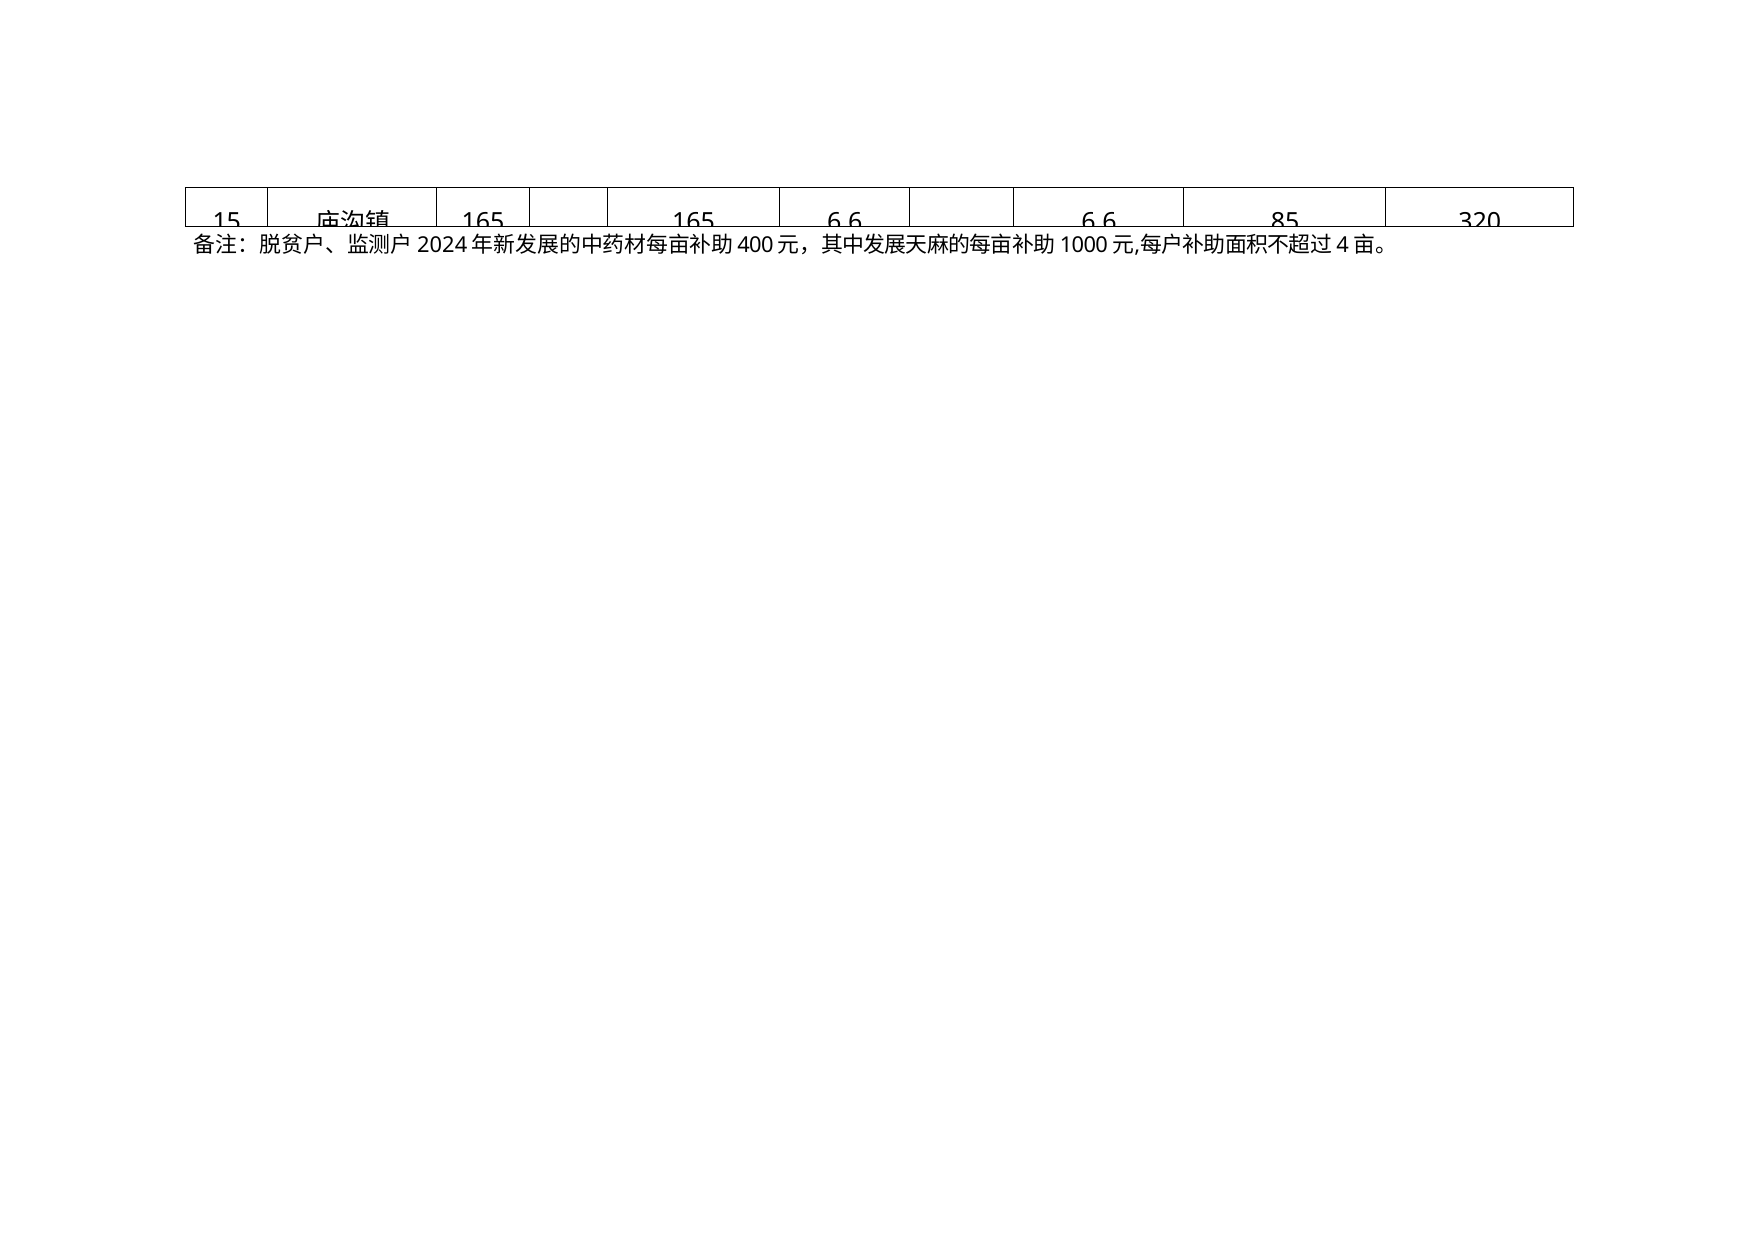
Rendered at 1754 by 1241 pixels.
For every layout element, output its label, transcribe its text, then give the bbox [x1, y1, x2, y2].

table_cell [530, 188, 607, 226]
table_cell 165 [437, 188, 529, 226]
table_cell 6.6 [780, 188, 909, 226]
table_cell 15 [186, 188, 267, 226]
table_cell 165 [608, 188, 779, 226]
table_cell [910, 188, 1013, 226]
table_cell 庙沟镇 [268, 188, 436, 226]
text 备注：脱贫户、监测户2024年新发展的中药材每亩补助400元，其中发展天麻的每亩补助1000元,每户补助面积不超过4亩。 [150, 227, 1604, 259]
table_cell 320 [1386, 188, 1573, 226]
table_cell 6.6 [1014, 188, 1183, 226]
table_cell 85 [1184, 188, 1385, 226]
